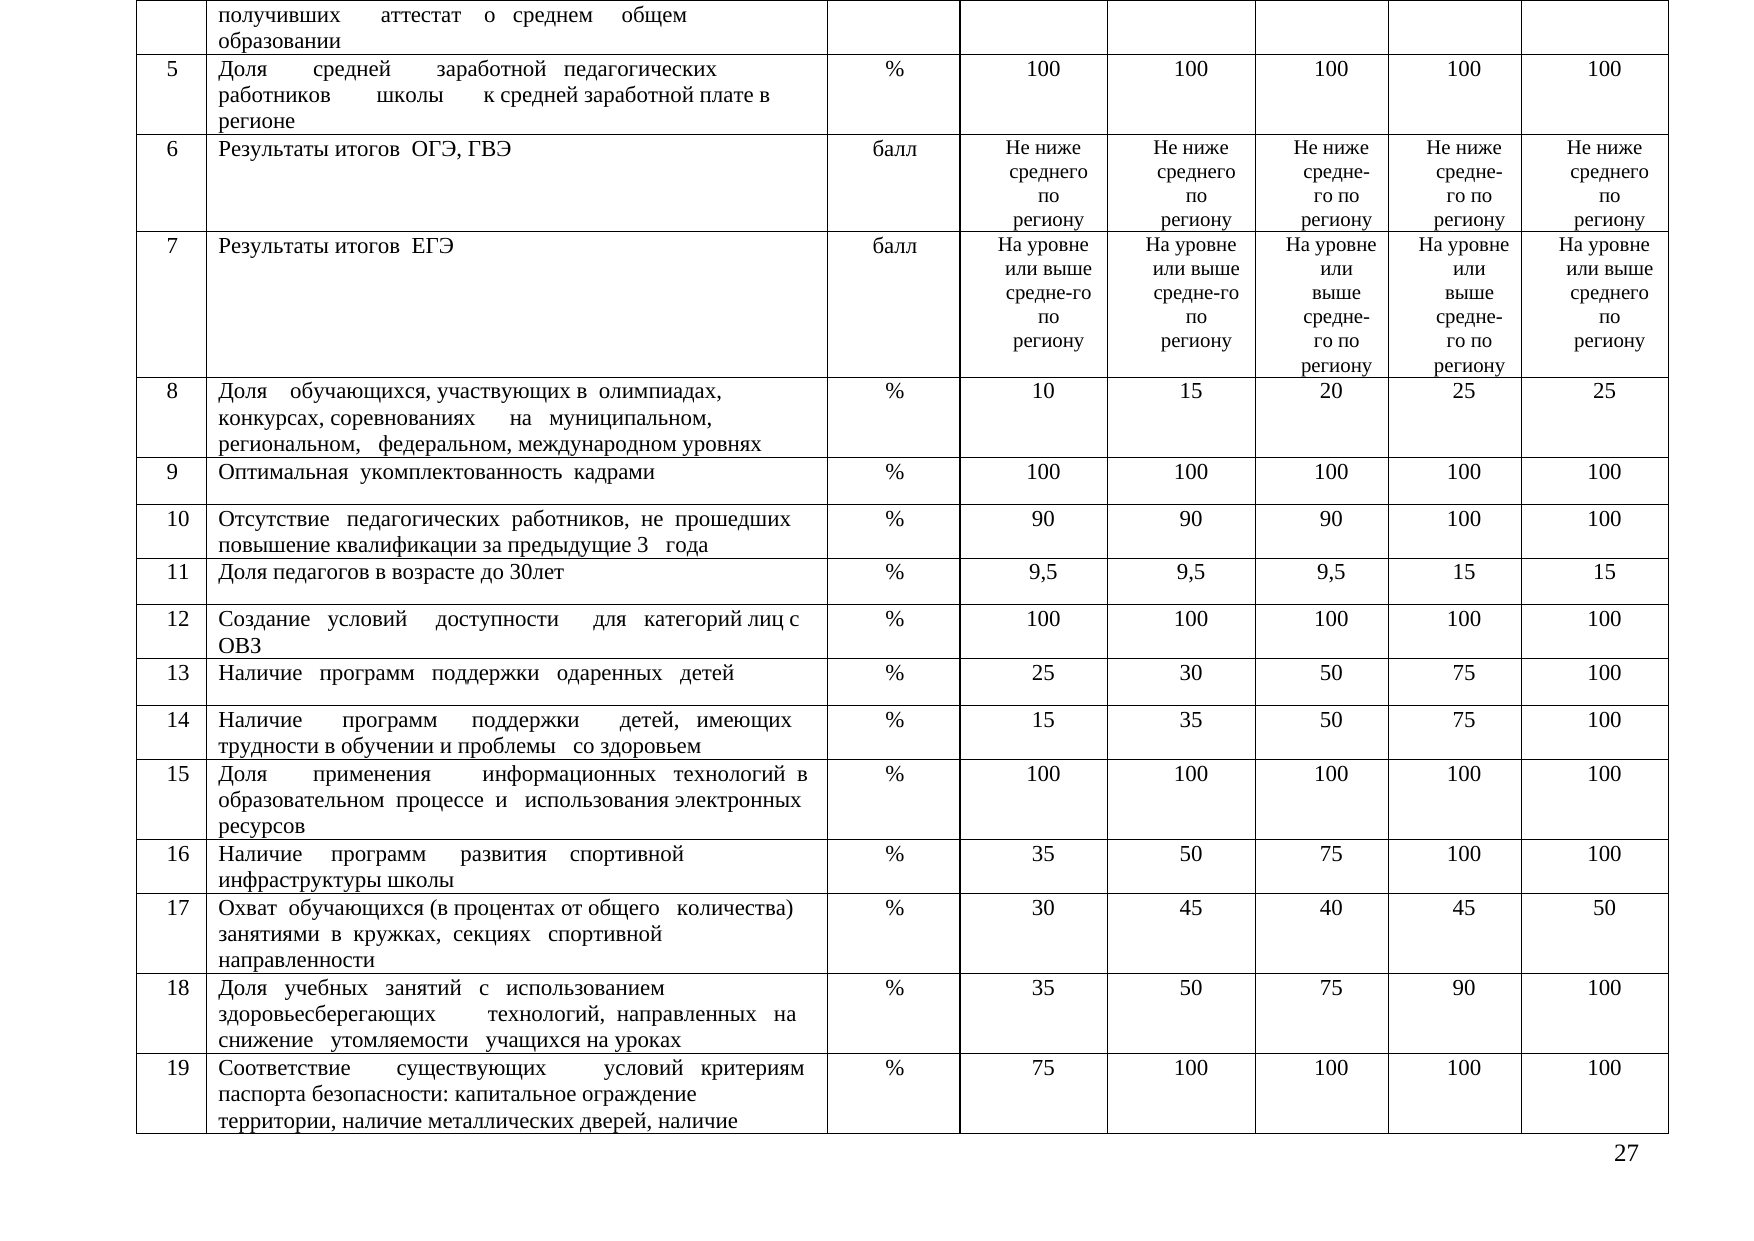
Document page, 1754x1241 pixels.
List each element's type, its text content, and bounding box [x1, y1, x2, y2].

table_cell 9 [137, 458, 206, 504]
table_cell 45 [1389, 894, 1521, 973]
table_cell 8 [137, 378, 206, 457]
table_cell Не ниже средне-го по региону [1256, 135, 1388, 231]
table_cell 6 [137, 135, 206, 231]
table_cell 100 [1522, 1054, 1668, 1133]
table_cell % [828, 55, 959, 134]
table_cell 75 [1389, 706, 1521, 759]
table_cell Охват обучающихся (в процентах от общего количества) занятиями в кружках, секциях спортивной направленности [207, 894, 827, 973]
table_cell 100 [1522, 760, 1668, 839]
table_cell балл [828, 135, 959, 231]
table_cell На уровне или выше средне-го по региону [1389, 232, 1521, 377]
table_cell 0 [1256, 1, 1388, 54]
table_cell 15 [1522, 559, 1668, 604]
table_cell % [828, 1, 959, 54]
table_cell % [828, 760, 959, 839]
table_cell 100 [1522, 458, 1668, 504]
table_cell 35 [961, 974, 1107, 1053]
table_cell 75 [961, 1054, 1107, 1133]
table_cell 30 [961, 894, 1107, 973]
table_cell Наличие программ развития спортивной инфраструктуры школы [207, 840, 827, 893]
table_cell балл [828, 232, 959, 377]
table_cell 100 [1256, 458, 1388, 504]
table_cell 17 [137, 894, 206, 973]
table_cell 20 [1256, 378, 1388, 457]
table_cell 0 [1389, 1, 1521, 54]
table_cell 100 [1522, 974, 1668, 1053]
table_cell 35 [961, 840, 1107, 893]
table_cell 25 [961, 659, 1107, 705]
table_cell % [828, 505, 959, 557]
table_cell 16 [137, 840, 206, 893]
table_cell % [828, 659, 959, 705]
table_cell 90 [961, 505, 1107, 557]
table_cell 15 [137, 760, 206, 839]
table_cell 100 [1522, 55, 1668, 134]
table_cell % [828, 458, 959, 504]
table_cell 75 [1256, 840, 1388, 893]
table_cell 100 [1389, 505, 1521, 557]
table_cell Не ниже среднего по региону [1108, 135, 1255, 231]
table_cell На уровне или выше средне-го по региону [1256, 232, 1388, 377]
table_cell На уровне или выше средне-го по региону [1108, 232, 1255, 377]
table_cell 35 [1108, 706, 1255, 759]
table_cell Доля обучающихся, участвующих в олимпиадах, конкурсах, соревнованиях на муниципальном, региональном, федеральном, международном уровнях [207, 378, 827, 457]
table_cell 10 [137, 505, 206, 557]
table_cell 100 [1108, 605, 1255, 658]
table_cell Создание условий доступности для категорий лиц с ОВЗ [207, 605, 827, 658]
table_cell На уровне или выше среднего по региону [1522, 232, 1668, 377]
table_cell Отсутствие педагогических работников, не прошедших повышение квалификации за предыдущие 3 года [207, 505, 827, 557]
table_cell 45 [1108, 894, 1255, 973]
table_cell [207, 1054, 827, 1133]
table_cell 75 [1389, 659, 1521, 705]
table_cell 15 [1389, 559, 1521, 604]
table_cell 0 [961, 1, 1107, 54]
table_cell Результаты итогов ОГЭ, ГВЭ [207, 135, 827, 231]
table_cell 9,5 [1108, 559, 1255, 604]
table_cell 18 [137, 974, 206, 1053]
table_cell 75 [1256, 974, 1388, 1053]
table_cell 100 [1389, 55, 1521, 134]
table_cell 100 [1256, 760, 1388, 839]
table_cell 5 [137, 55, 206, 134]
table_cell 100 [961, 458, 1107, 504]
table_cell 100 [1389, 605, 1521, 658]
table_cell % [828, 706, 959, 759]
table_cell % [828, 974, 959, 1053]
table_cell 9,5 [1256, 559, 1388, 604]
table_cell 13 [137, 659, 206, 705]
table_cell 100 [961, 605, 1107, 658]
table_cell 90 [1108, 505, 1255, 557]
table_cell % [828, 894, 959, 973]
table_cell 14 [137, 706, 206, 759]
table_cell % [828, 559, 959, 604]
table_cell % [828, 605, 959, 658]
table_cell 100 [961, 55, 1107, 134]
table_cell 100 [1389, 1054, 1521, 1133]
table_cell 100 [1108, 458, 1255, 504]
table_cell 50 [1256, 706, 1388, 759]
table_cell 100 [961, 760, 1107, 839]
table_cell Доля педагогов в возрасте до 30лет [207, 559, 827, 604]
table_cell 40 [1256, 894, 1388, 973]
table_cell 100 [1389, 760, 1521, 839]
table_cell 100 [1108, 1054, 1255, 1133]
table_cell 100 [1108, 55, 1255, 134]
table_cell 7 [137, 232, 206, 377]
table_cell 100 [1522, 659, 1668, 705]
table_cell 12 [137, 605, 206, 658]
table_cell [207, 1, 827, 54]
table_cell 25 [1522, 378, 1668, 457]
table_cell 100 [1256, 55, 1388, 134]
table_cell 0 [1522, 1, 1668, 54]
table_cell Наличие программ поддержки одаренных детей [207, 659, 827, 705]
table_cell Не ниже средне-го по региону [1389, 135, 1521, 231]
table_cell 50 [1108, 974, 1255, 1053]
table_cell 15 [1108, 378, 1255, 457]
table_cell 90 [1389, 974, 1521, 1053]
table_cell 10 [961, 378, 1107, 457]
table_cell Доля учебных занятий с использованием здоровьесберегающих технологий, направленных на снижение утомляемости учащихся на уроках [207, 974, 827, 1053]
table_cell 0 [1108, 1, 1255, 54]
table_cell 50 [1256, 659, 1388, 705]
table_cell Не ниже среднего по региону [961, 135, 1107, 231]
table_cell 100 [1256, 1054, 1388, 1133]
table_cell 100 [1522, 706, 1668, 759]
table_cell Наличие программ поддержки детей, имеющих трудности в обучении и проблемы со здоровьем [207, 706, 827, 759]
table_cell Не ниже среднего по региону [1522, 135, 1668, 231]
table_cell 100 [1389, 840, 1521, 893]
table_cell 100 [1522, 605, 1668, 658]
table_cell 100 [1389, 458, 1521, 504]
table_cell 15 [961, 706, 1107, 759]
table_cell % [828, 1054, 959, 1133]
table_cell 100 [1256, 605, 1388, 658]
table_cell 19 [137, 1054, 206, 1133]
table_cell 50 [1522, 894, 1668, 973]
table_cell 11 [137, 559, 206, 604]
table_cell На уровне или выше средне-го по региону [961, 232, 1107, 377]
table_cell 30 [1108, 659, 1255, 705]
table_cell 100 [1522, 505, 1668, 557]
table_cell 90 [1256, 505, 1388, 557]
table_cell 9,5 [961, 559, 1107, 604]
table_cell % [828, 378, 959, 457]
table_cell 25 [1389, 378, 1521, 457]
table_cell 100 [1522, 840, 1668, 893]
table_cell Доля применения информационных технологий в образовательном процессе и использования электронных ресурсов [207, 760, 827, 839]
table_cell % [828, 840, 959, 893]
table_cell 4 [137, 1, 206, 54]
table_cell Доля средней заработной педагогических работников школы к средней заработной плате в регионе [207, 55, 827, 134]
table_cell Оптимальная укомплектованность кадрами [207, 458, 827, 504]
table_cell 50 [1108, 840, 1255, 893]
table_cell Результаты итогов ЕГЭ [207, 232, 827, 377]
table_cell 100 [1108, 760, 1255, 839]
